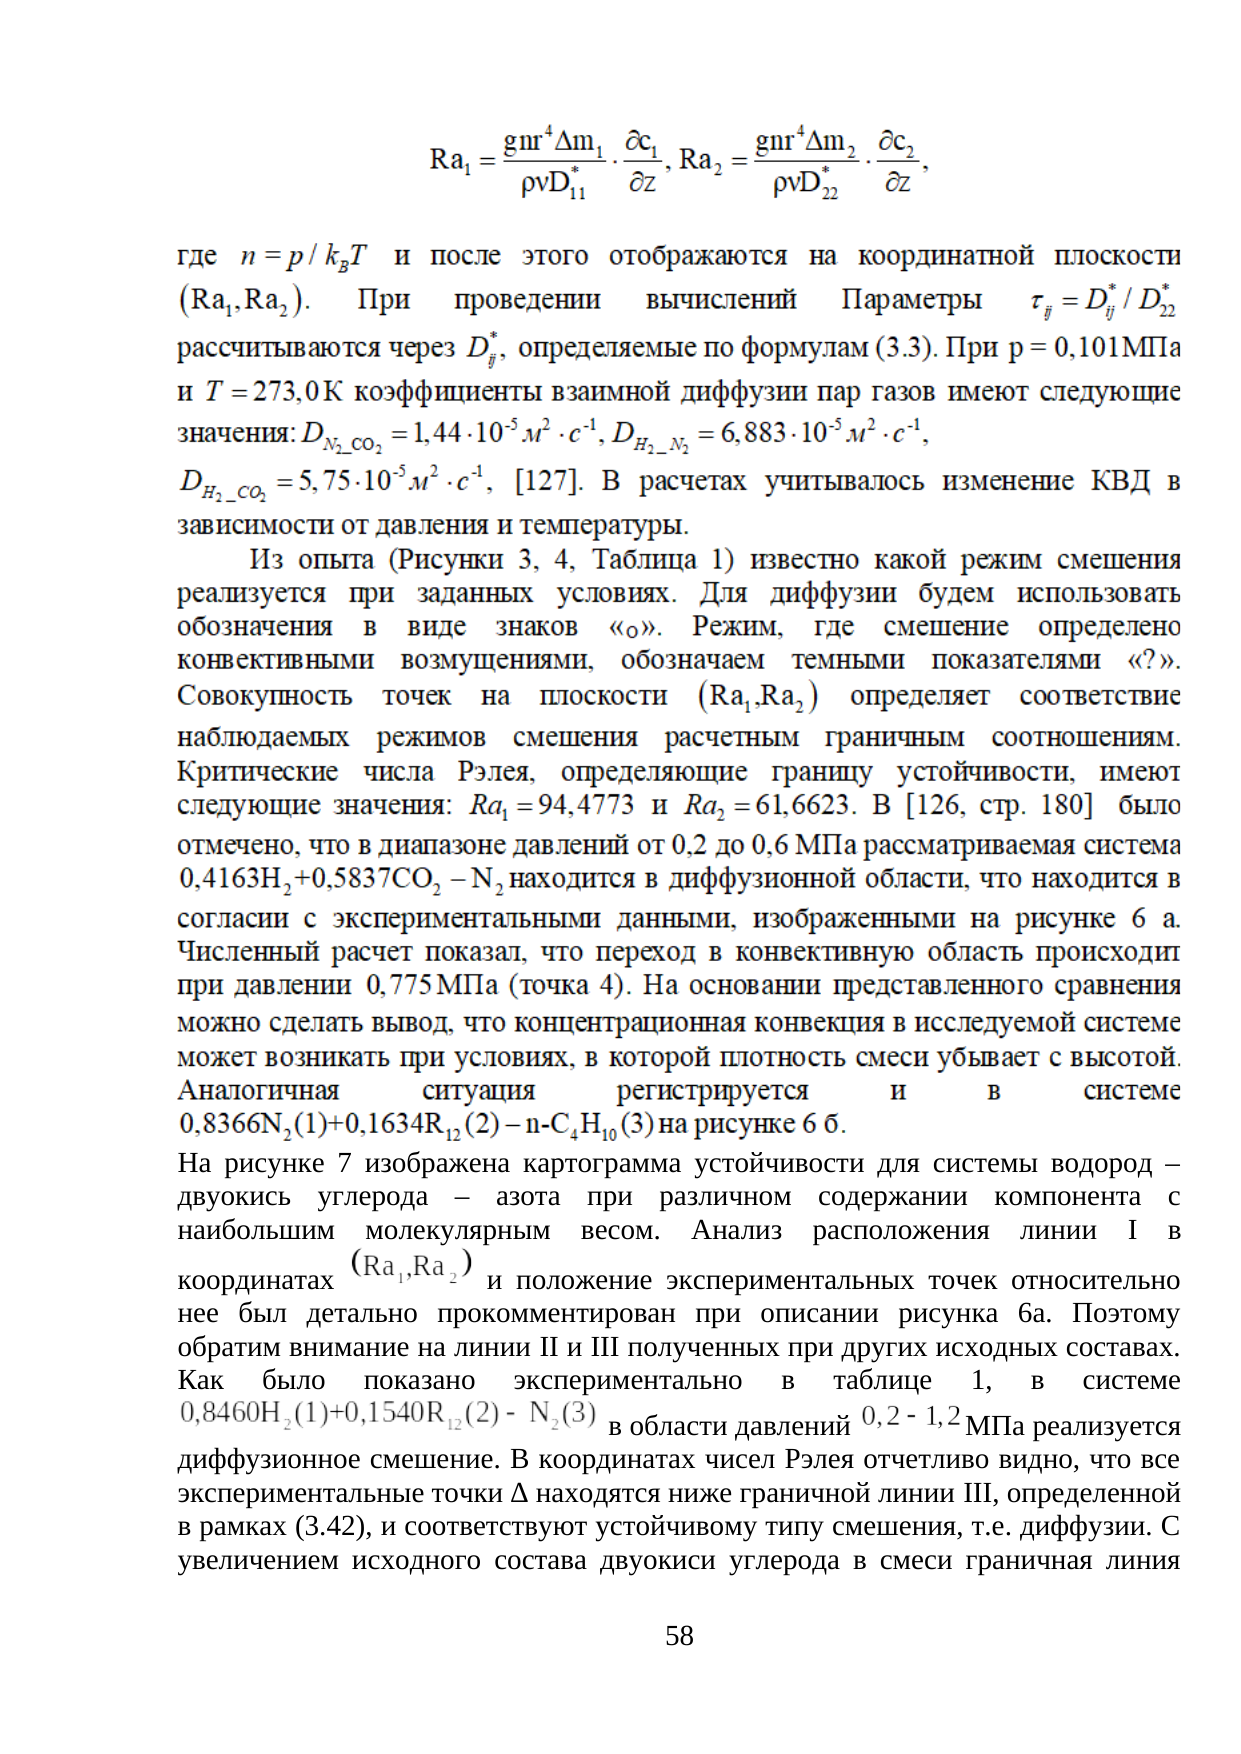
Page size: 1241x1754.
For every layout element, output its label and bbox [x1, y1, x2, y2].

picture [177, 118, 1181, 1145]
text [177, 1145, 1181, 1575]
